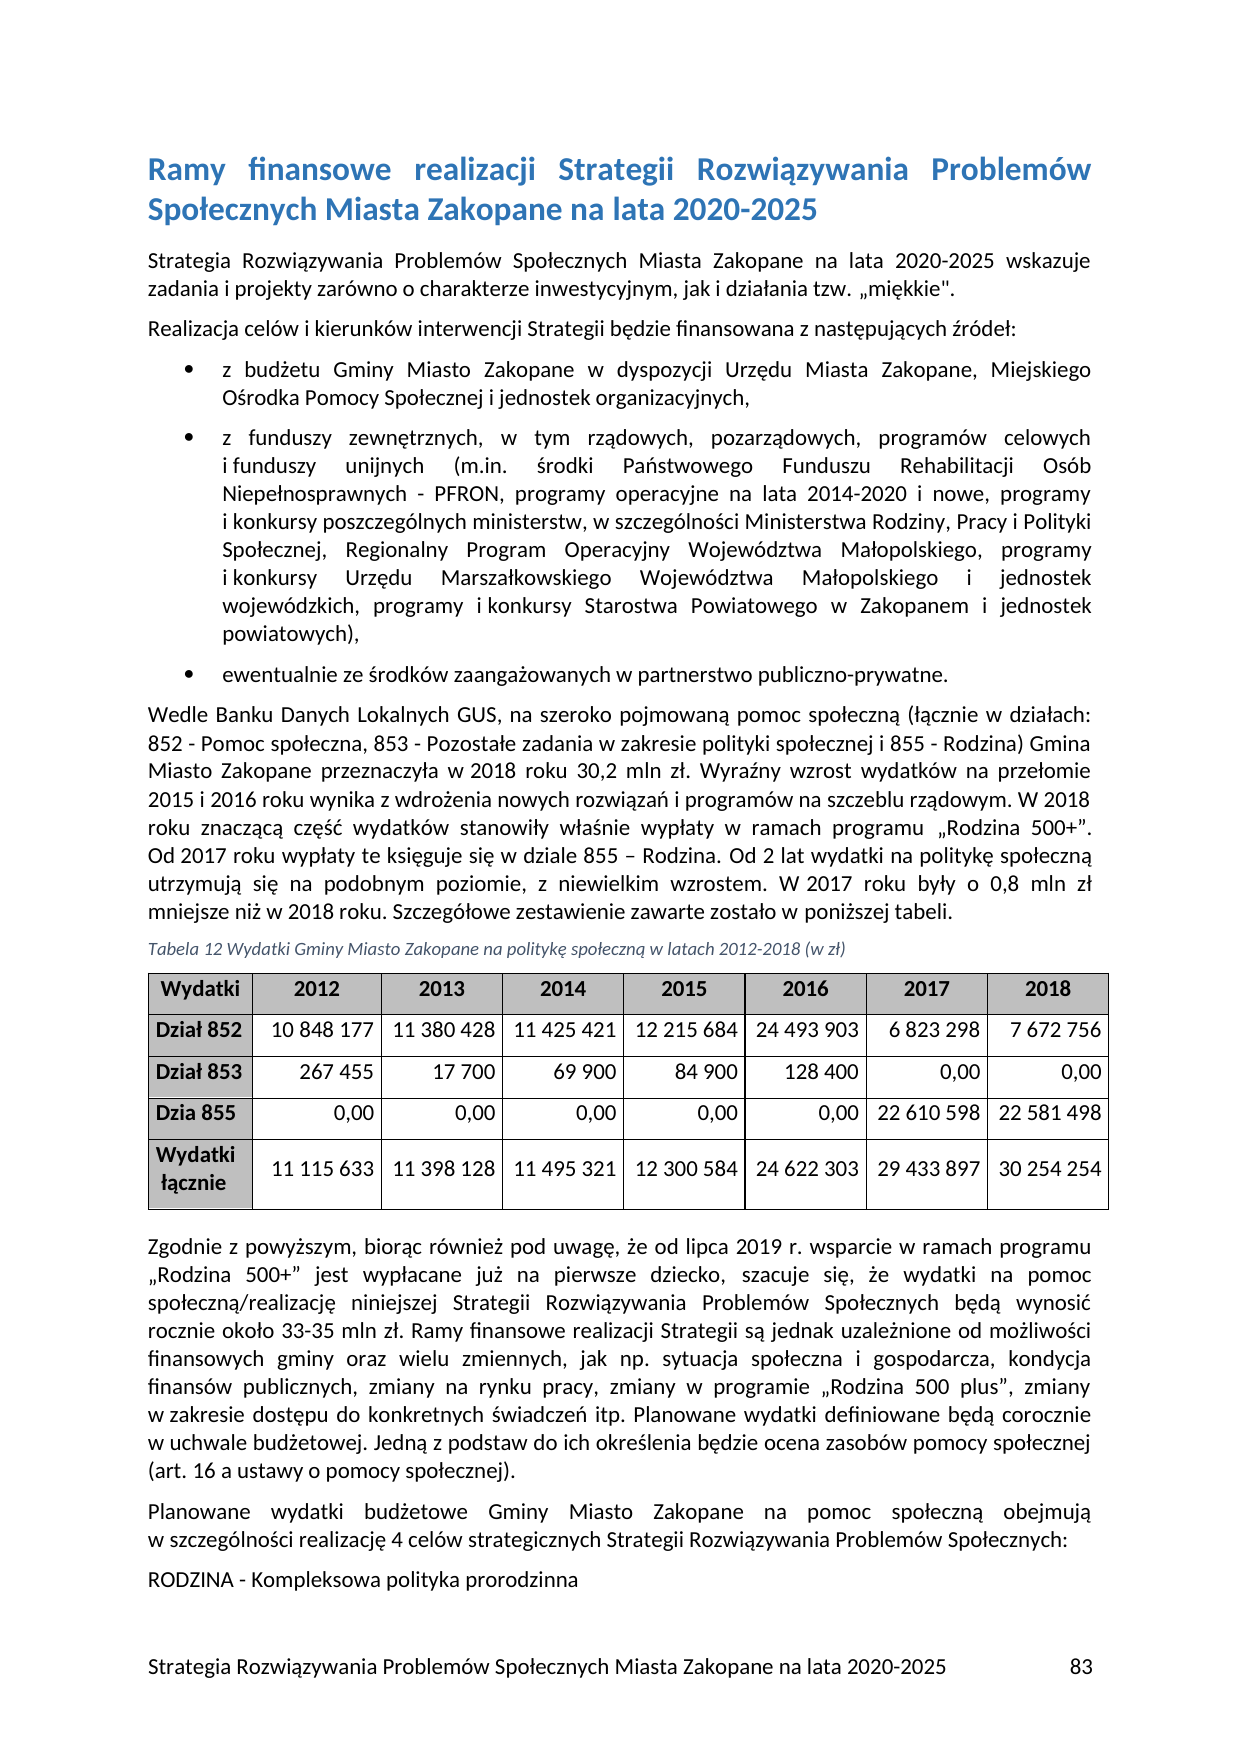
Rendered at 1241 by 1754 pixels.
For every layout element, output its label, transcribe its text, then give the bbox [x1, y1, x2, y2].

table_cell 0,00 [988, 1057, 1108, 1097]
table_cell 128 400 [746, 1057, 866, 1097]
table_cell 0,00 [624, 1099, 744, 1139]
table_cell 22 581 498 [988, 1099, 1108, 1139]
table_header 2017 [867, 974, 987, 1014]
table_cell 0,00 [253, 1099, 381, 1139]
text RODZINA - Kompleksowa polityka prorodzinna [148, 1566, 1092, 1593]
table_cell 12 215 684 [624, 1015, 744, 1056]
text Zgodnie z powyższym, biorąc również pod uwagę, że od lipca 2019 r. wsparcie w ramach programu „Rodzina 500+” jest wypłacane już na pierwsze dziecko, szacuje się, że wydatki na pomoc społeczną/realizację niniejszej Strategii Rozwiązywania Problemów Społecznych będą wynosić rocznie około 33-35 mln zł. Ramy finansowe realizacji Strategii są jednak uzależnione od możliwości finansowych gminy oraz wielu zmiennych, jak np. sytuacja społeczna i gospodarcza, kondycja finansów publicznych, zmiany na rynku pracy, zmiany w programie „Rodzina 500 plus”, zmiany w zakresie dostępu do konkretnych świadczeń itp. Planowane wydatki definiowane będą corocznie w uchwale budżetowej. Jedną z podstaw do ich określenia będzie ocena zasobów pomocy społecznej (art. 16 a ustawy o pomocy społecznej). [148, 1232, 1092, 1484]
table_cell 84 900 [624, 1057, 744, 1097]
table_cell 22 610 598 [867, 1099, 987, 1139]
text Tabela 12 Wydatki Gminy Miasto Zakopane na politykę społeczną w latach 2012-2018 (w zł) [148, 937, 1092, 960]
table_cell 17 700 [382, 1057, 502, 1097]
table_cell 11 398 128 [382, 1140, 502, 1208]
table_cell 69 900 [503, 1057, 623, 1097]
table_cell 0,00 [746, 1099, 866, 1139]
table_cell Dział 853 [149, 1057, 252, 1097]
text Strategia Rozwiązywania Problemów Społecznych Miasta Zakopane na lata 2020-2025 wskazuje zadania i projekty zarówno o charakterze inwestycyjnym, jak i działania tzw. „miękkie". [148, 246, 1092, 302]
table_cell 11 495 321 [503, 1140, 623, 1208]
table_cell 7 672 756 [988, 1015, 1108, 1056]
table_cell 24 622 303 [746, 1140, 866, 1208]
table_header 2016 [746, 974, 866, 1014]
text Wedle Banku Danych Lokalnych GUS, na szeroko pojmowaną pomoc społeczną (łącznie w działach: 852 - Pomoc społeczna, 853 - Pozostałe zadania w zakresie polityki społecznej i 855 - Rodzina) Gmina Miasto Zakopane przeznaczyła w 2018 roku 30,2 mln zł. Wyraźny wzrost wydatków na przełomie 2015 i 2016 roku wynika z wdrożenia nowych rozwiązań i programów na szczeblu rządowym. W 2018 roku znaczącą część wydatków stanowiły właśnie wypłaty w ramach programu „Rodzina 500+”. Od 2017 roku wypłaty te księguje się w dziale 855 – Rodzina. Od 2 lat wydatki na politykę społeczną utrzymują się na podobnym poziomie, z niewielkim wzrostem. W 2017 roku były o 0,8 mln zł mniejsze niż w 2018 roku. Szczegółowe zestawienie zawarte zostało w poniższej tabeli. [148, 701, 1092, 925]
table_cell 0,00 [503, 1099, 623, 1139]
text Planowane wydatki budżetowe Gminy Miasto Zakopane na pomoc społeczną obejmują w szczególności realizację 4 celów strategicznych Strategii Rozwiązywania Problemów Społecznych: [148, 1497, 1092, 1553]
table_cell 11 380 428 [382, 1015, 502, 1056]
table_cell 12 300 584 [624, 1140, 744, 1208]
table_cell 10 848 177 [253, 1015, 381, 1056]
table_cell Dzia 855 [149, 1099, 252, 1139]
table_cell Wydatki łącznie [149, 1140, 252, 1208]
table_header 2014 [503, 974, 623, 1014]
table_cell 0,00 [867, 1057, 987, 1097]
subtitle Ramy finansowe realizacji Strategii Rozwiązywania Problemów Społecznych Miasta Zakopane na lata 2020-2025 [148, 148, 1092, 229]
table_cell 267 455 [253, 1057, 381, 1097]
table_cell 29 433 897 [867, 1140, 987, 1208]
table_cell 30 254 254 [988, 1140, 1108, 1208]
list z budżetu Gminy Miasto Zakopane w dyspozycji Urzędu Miasta Zakopane, Miejskiego Ośrodka Pomocy Społecznej i jednostek organizacyjnych, [185, 355, 1092, 411]
table_cell 24 493 903 [746, 1015, 866, 1056]
table_header 2013 [382, 974, 502, 1014]
table_header 2015 [624, 974, 744, 1014]
table_cell 11 425 421 [503, 1015, 623, 1056]
table_header 2018 [988, 974, 1108, 1014]
list ewentualnie ze środków zaangażowanych w partnerstwo publiczno-prywatne. [185, 660, 1092, 688]
text Realizacja celów i kierunków interwencji Strategii będzie finansowana z następujących źródeł: [148, 314, 1092, 342]
table_header 2012 [253, 974, 381, 1014]
table_cell 6 823 298 [867, 1015, 987, 1056]
table_cell 0,00 [382, 1099, 502, 1139]
table_cell 11 115 633 [253, 1140, 381, 1208]
list z funduszy zewnętrznych, w tym rządowych, pozarządowych, programów celowych i funduszy unijnych (m.in. środki Państwowego Funduszu Rehabilitacji Osób Niepełnosprawnych - PFRON, programy operacyjne na lata 2014-2020 i nowe, programy i konkursy poszczególnych ministerstw, w szczególności Ministerstwa Rodziny, Pracy i Polityki Społecznej, Regionalny Program Operacyjny Województwa Małopolskiego, programy i konkursy Urzędu Marszałkowskiego Województwa Małopolskiego i jednostek wojewódzkich, programy i konkursy Starostwa Powiatowego w Zakopanem i jednostek powiatowych), [185, 423, 1092, 648]
table_header Wydatki [149, 974, 252, 1014]
table_cell Dział 852 [149, 1015, 252, 1056]
